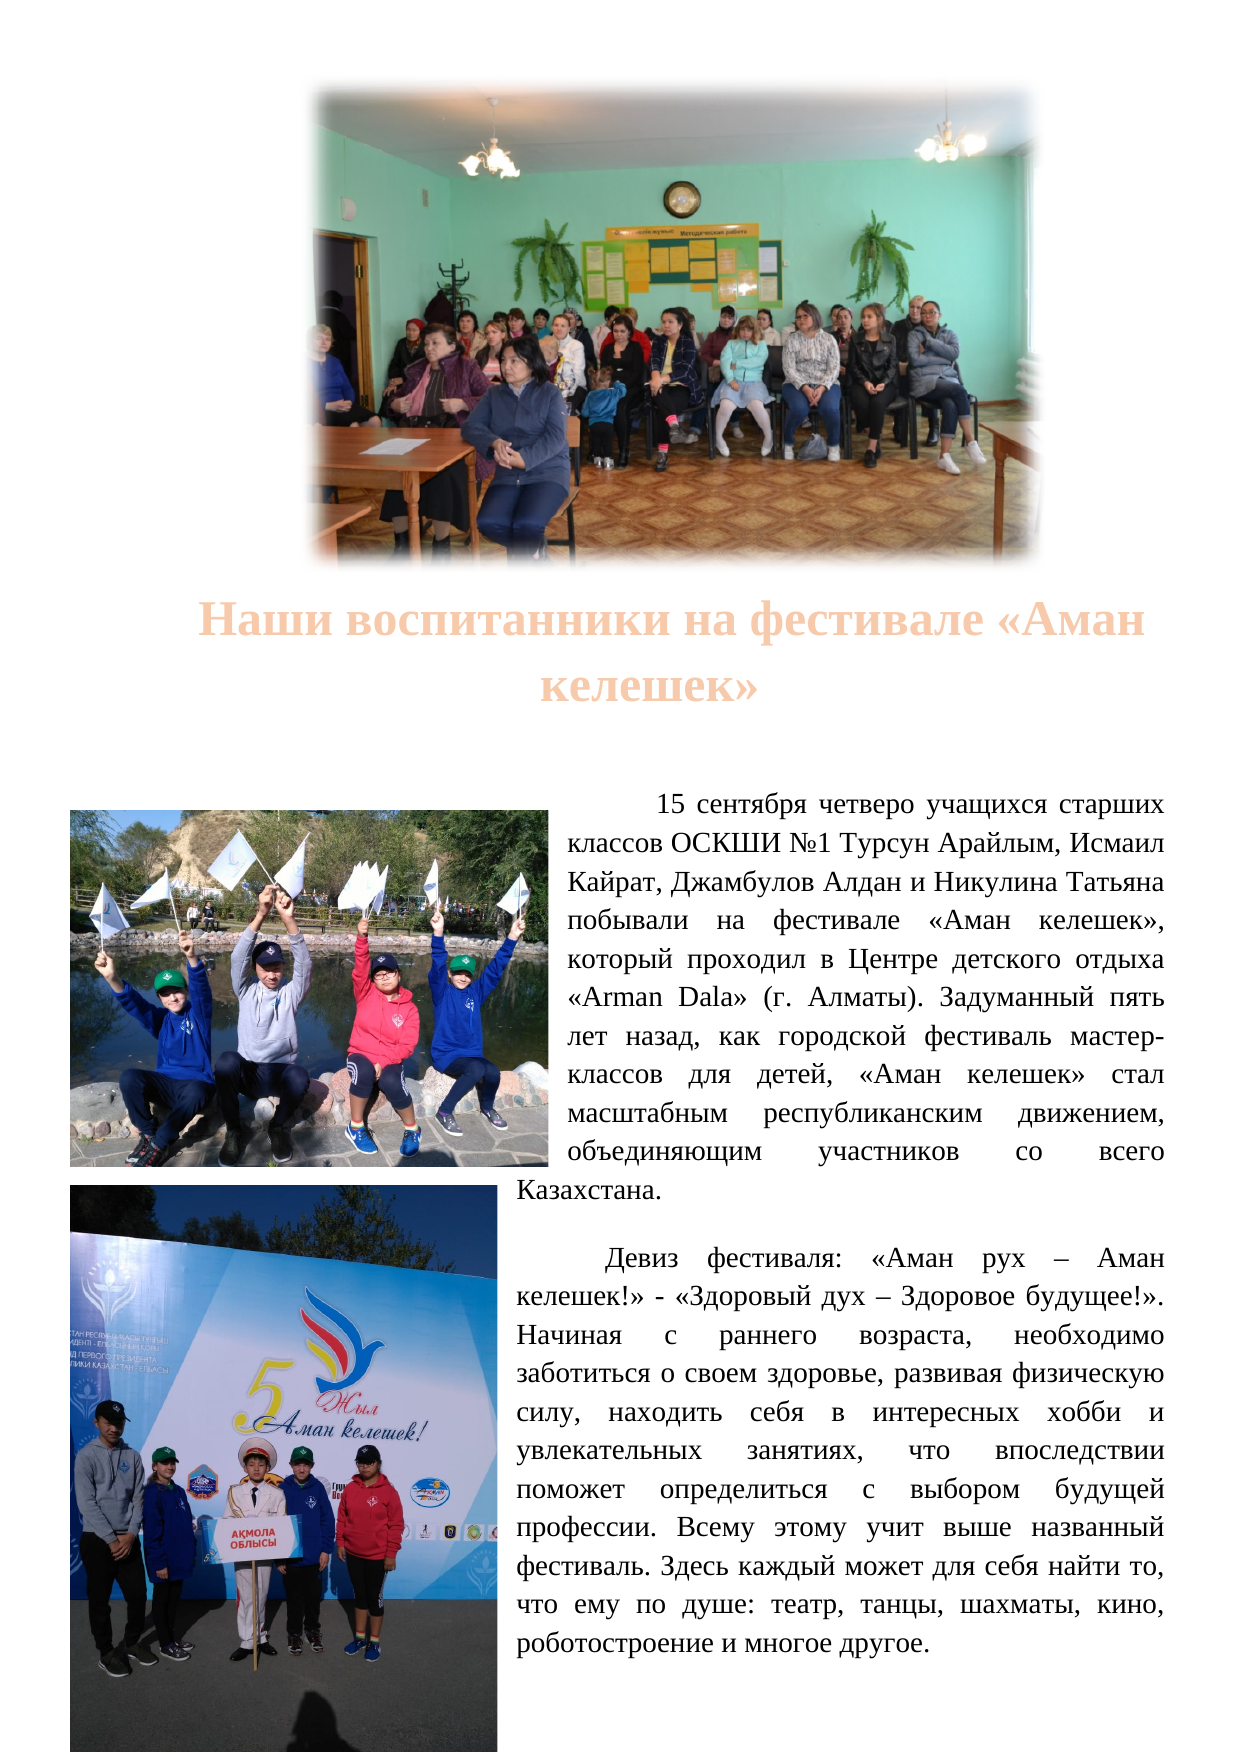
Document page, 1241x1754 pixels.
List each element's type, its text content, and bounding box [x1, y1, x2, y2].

picture [70, 1185, 498, 1751]
text Наши воспитанники на фестивале «Аман келешек» [134, 589, 1165, 713]
picture [330, 104, 1017, 544]
text Девиз фестиваля: «Аман рух – Аман келешек!» - «Здоровый дух – Здоровое будущее!». Начиная с раннего возраста, необходимо заботиться о своем здоровье, развивая физическую силу, находить себя в интересных хобби и увлекательных занятиях, что впоследствии поможет определиться с выбором будущей профессии. Всему этому учит выше названный фестиваль. Здесь каждый может для себя найти то, что ему по душе: театр, танцы, шахматы, кино, роботостроение и многое другое. [498, 1240, 1165, 1659]
picture [70, 810, 548, 1166]
